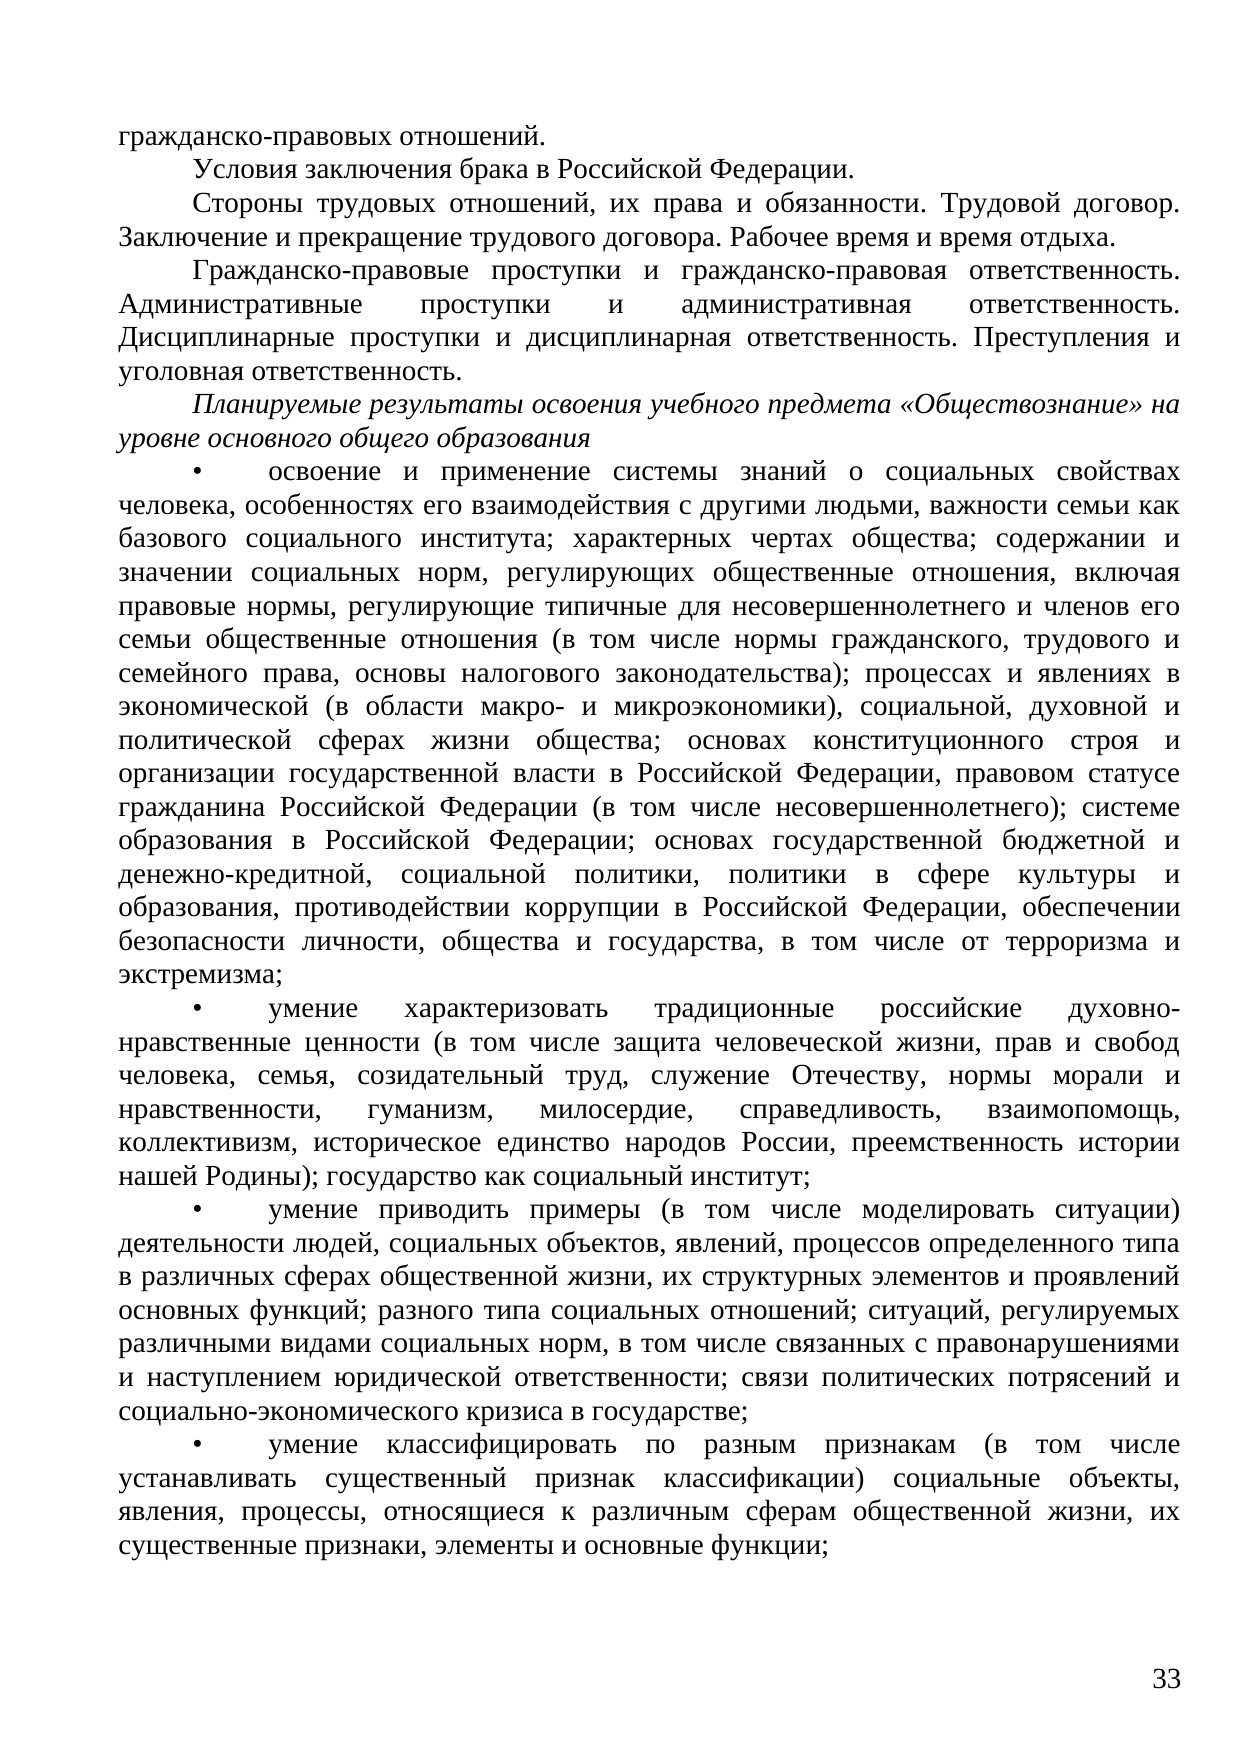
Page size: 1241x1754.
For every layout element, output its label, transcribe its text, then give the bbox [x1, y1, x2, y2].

text • умение характеризовать традиционные российские духовно-нравственные ценности (в том числе защита человеческой жизни, прав и свобод человека, семья, созидательный труд, служение Отечеству, нормы морали и нравственности, гуманизм, милосердие, справедливость, взаимопомощь, коллективизм, историческое единство народов России, преемственность истории нашей Родины); государство как социальный институт; [118, 990, 1181, 1191]
text • умение классифицировать по разным признакам (в том числе устанавливать существенный признак классификации) социальные объекты, явления, процессы, относящиеся к различным сферам общественной жизни, их существенные признаки, элементы и основные функции; [118, 1426, 1181, 1560]
text Планируемые результаты освоения учебного предмета «Обществознание» на уровне основного общего образования [118, 386, 1181, 453]
text Условия заключения брака в Российской Федерации. [118, 152, 1181, 185]
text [118, 118, 1181, 152]
text • освоение и применение системы знаний о социальных свойствах человека, особенностях его взаимодействия с другими людьми, важности семьи как базового социального института; характерных чертах общества; содержании и значении социальных норм, регулирующих общественные отношения, включая правовые нормы, регулирующие типичные для несовершеннолетнего и членов его семьи общественные отношения (в том числе нормы гражданского, трудового и семейного права, основы налогового законодательства); процессах и явлениях в экономической (в области макро- и микроэкономики), социальной, духовной и политической сферах жизни общества; основах конституционного строя и организации государственной власти в Российской Федерации, правовом статусе гражданина Российской Федерации (в том числе несовершеннолетнего); системе образования в Российской Федерации; основах государственной бюджетной и денежно-кредитной, социальной политики, политики в сфере культуры и образования, противодействии коррупции в Российской Федерации, обеспечении безопасности личности, общества и государства, в том числе от терроризма и экстремизма; [118, 453, 1181, 990]
text Стороны трудовых отношений, их права и обязанности. Трудовой договор. Заключение и прекращение трудового договора. Рабочее время и время отдыха. [118, 185, 1181, 252]
text • умение приводить примеры (в том числе моделировать ситуации) деятельности людей, социальных объектов, явлений, процессов определенного типа в различных сферах общественной жизни, их структурных элементов и проявлений основных функций; разного типа социальных отношений; ситуаций, регулируемых различными видами социальных норм, в том числе связанных с правонарушениями и наступлением юридической ответственности; связи политических потрясений и социально-экономического кризиса в государстве; [118, 1191, 1181, 1426]
text Гражданско-правовые проступки и гражданско-правовая ответственность. Административные проступки и административная ответственность. Дисциплинарные проступки и дисциплинарная ответственность. Преступления и уголовная ответственность. [118, 252, 1181, 386]
